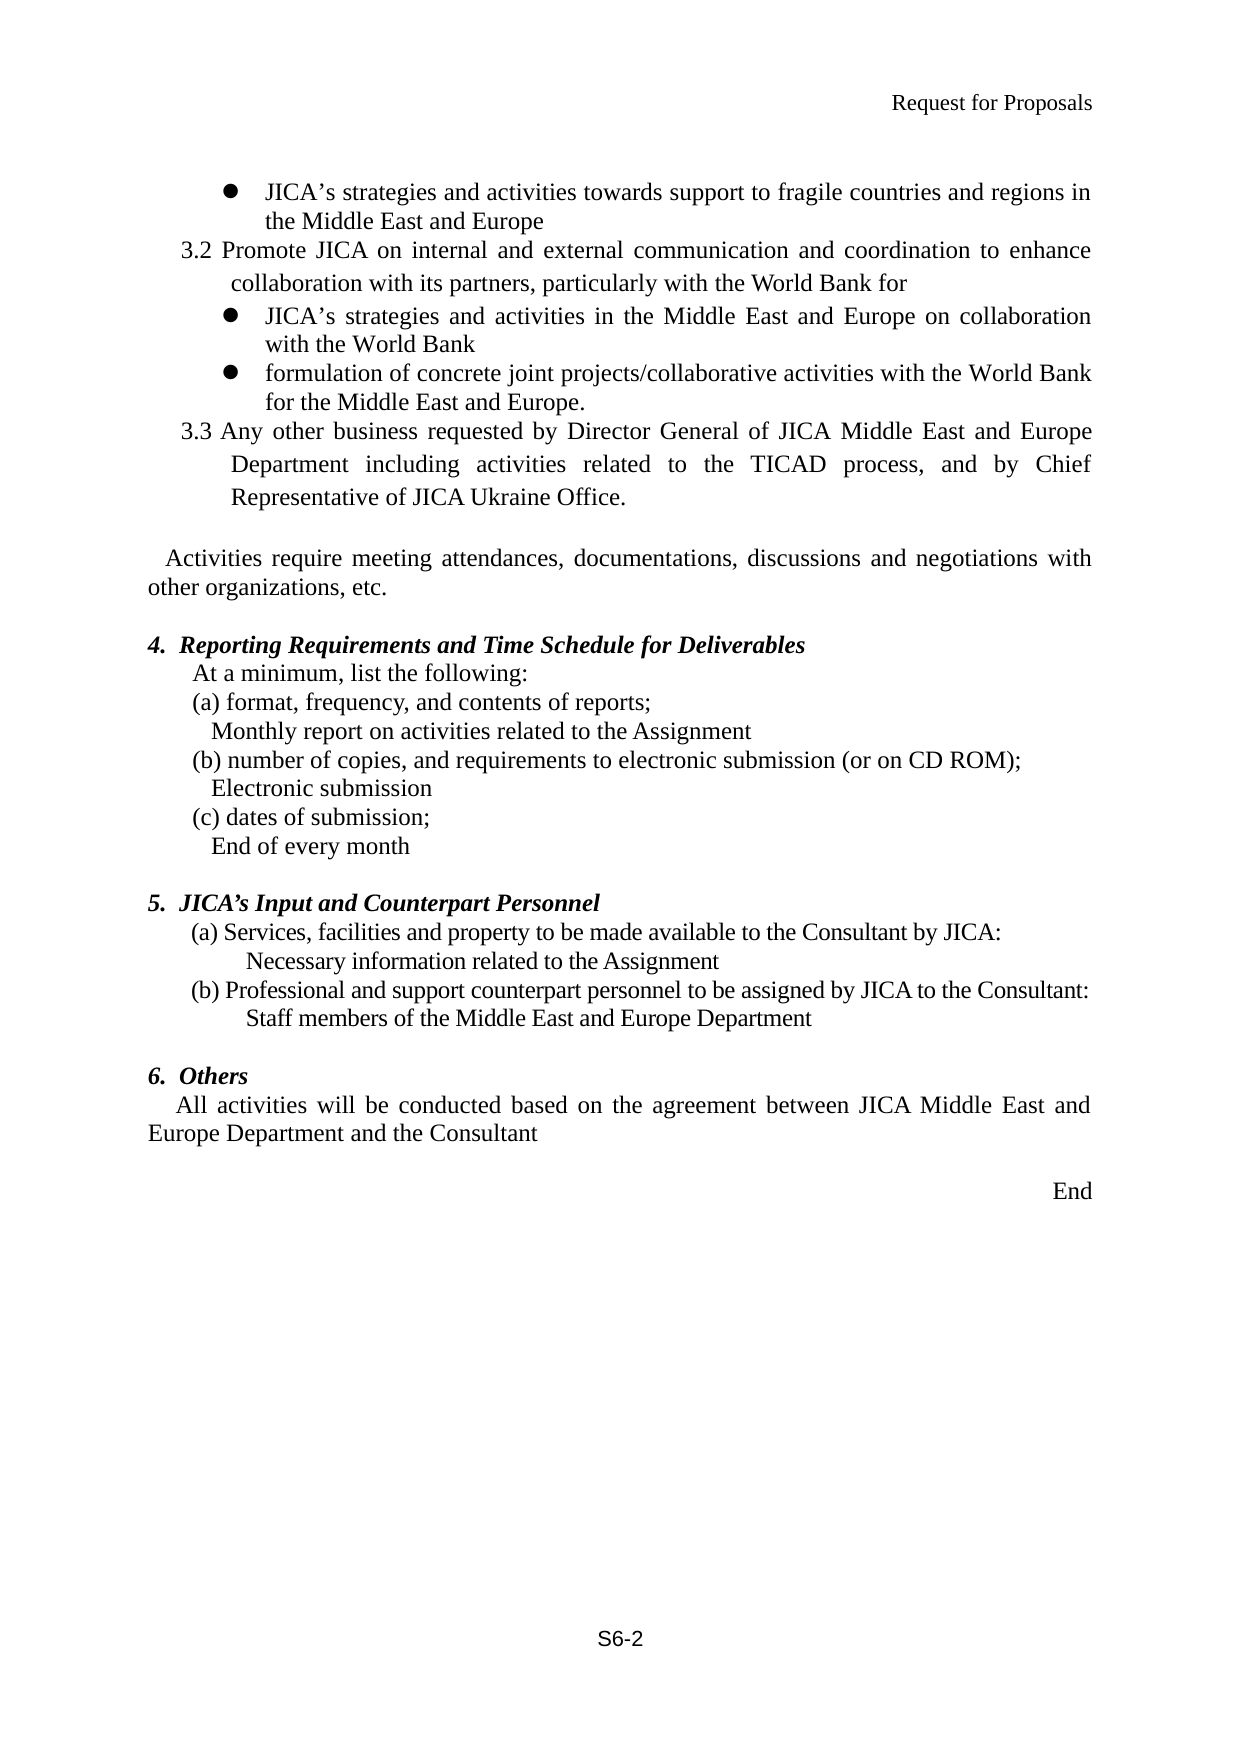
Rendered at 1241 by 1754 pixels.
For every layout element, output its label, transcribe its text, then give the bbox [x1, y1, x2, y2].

list JICA’s strategies and activities towards support to fragile countries and regions in the Middle East and Europe [221, 177, 1092, 235]
text End [148, 1176, 1092, 1205]
list (c) dates of submission; [192, 802, 1092, 831]
list Staff members of the Middle East and Europe Department [246, 1003, 1092, 1032]
list (a) format, frequency, and contents of reports; [192, 687, 1092, 716]
list (b) Professional and support counterpart personnel to be assigned by JICA to the Consultant: [191, 975, 1092, 1003]
list Monthly report on activities related to the Assignment [192, 716, 1092, 745]
text 5. JICA’s Input and Counterpart Personnel [148, 888, 1092, 917]
text 4. Reporting Requirements and Time Schedule for Deliverables [148, 630, 1092, 658]
list (b) number of copies, and requirements to electronic submission (or on CD ROM); [192, 745, 1092, 773]
list Electronic submission [192, 773, 1092, 802]
list (a) Services, facilities and property to be made available to the Consultant by JICA: [191, 917, 1092, 946]
text 3.2 Promote JICA on internal and external communication and coordination to enhance collaboration with its partners, particularly with the World Bank for [181, 235, 1092, 296]
text 6. Others [148, 1061, 1092, 1090]
list Necessary information related to the Assignment [246, 946, 1092, 975]
list At a minimum, list the following: [192, 658, 1092, 687]
text All activities will be conducted based on the agreement between JICA Middle East and Europe Department and the Consultant [148, 1090, 1092, 1147]
text Activities require meeting attendances, documentations, discussions and negotiations with other organizations, etc. [148, 543, 1092, 601]
list End of every month [192, 831, 1092, 860]
text 3.3 Any other business requested by Director General of JICA Middle East and Europe Department including activities related to the TICAD process, and by Chief Representative of JICA Ukraine Office. [181, 416, 1092, 511]
list JICA’s strategies and activities in the Middle East and Europe on collaboration with the World Bank [221, 301, 1092, 358]
list formulation of concrete joint projects/collaborative activities with the World Bank for the Middle East and Europe. [221, 358, 1092, 416]
